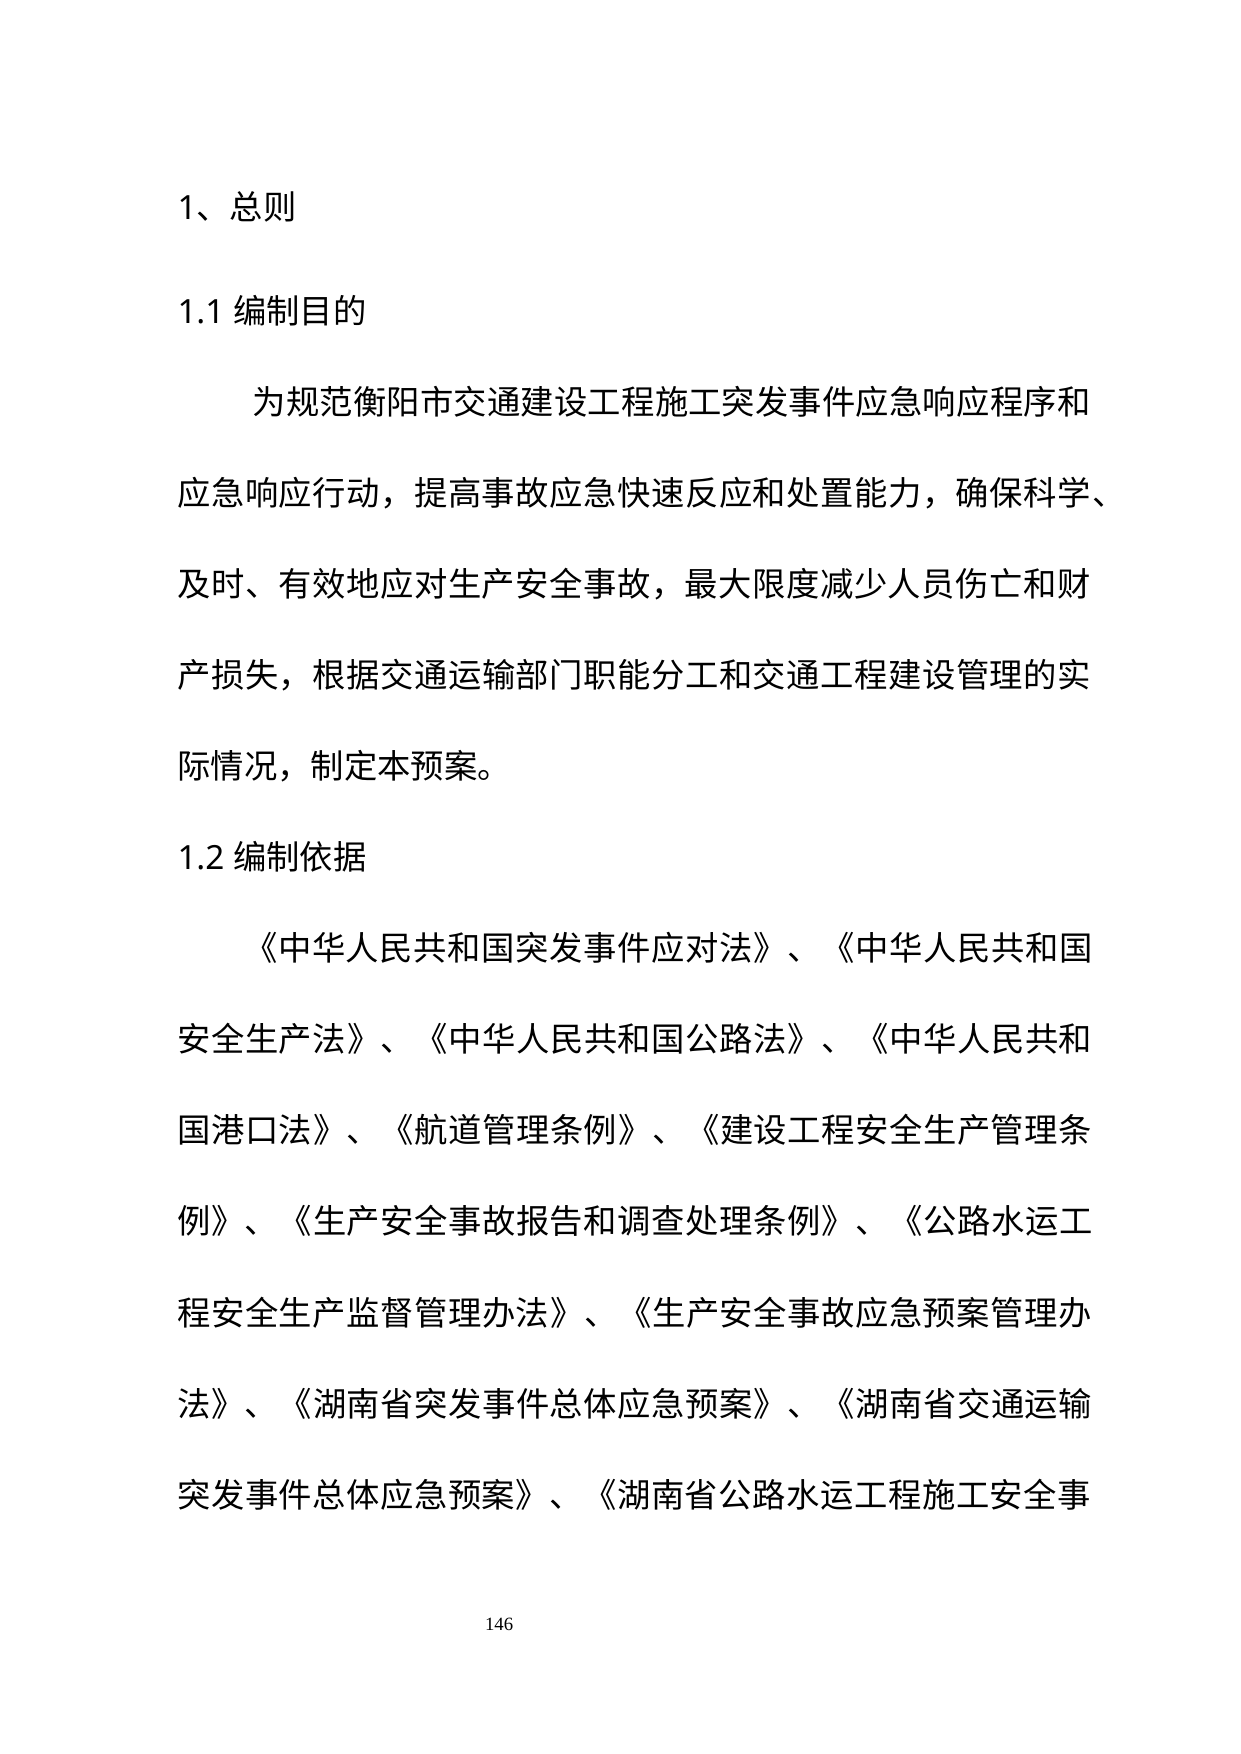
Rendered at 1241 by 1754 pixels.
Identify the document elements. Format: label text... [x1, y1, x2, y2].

text 1.1 编制目的 [177, 263, 1092, 354]
text 为规范衡阳市交通建设工程施工突发事件应急响应程序和应急响应行动，提高事故应急快速反应和处置能力，确保科学、及时、有效地应对生产安全事故，最大限度减少人员伤亡和财产损失，根据交通运输部门职能分工和交通工程建设管理的实际情况，制定本预案。 [177, 354, 1092, 810]
text 1.2 编制依据 [177, 810, 1092, 901]
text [177, 901, 1092, 1538]
text 1、总则 [177, 160, 1092, 251]
